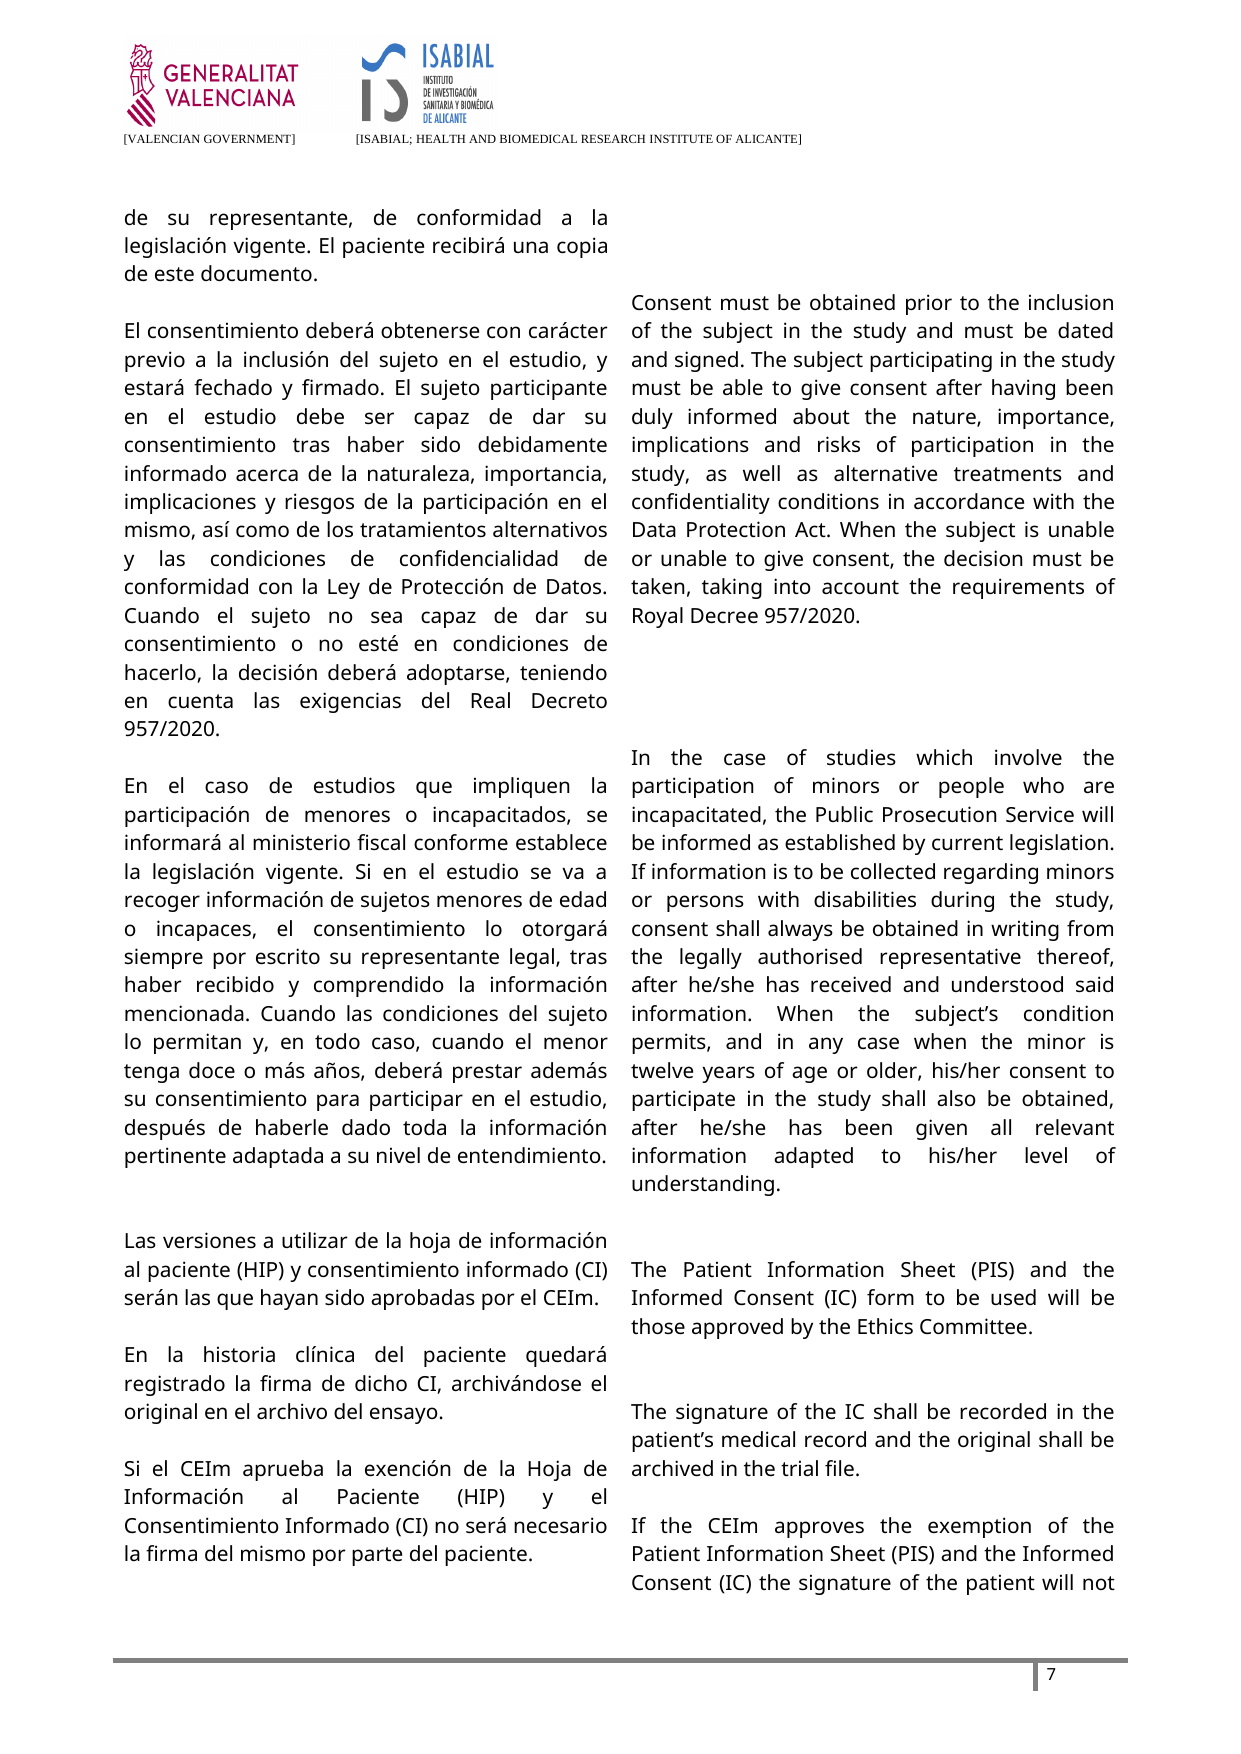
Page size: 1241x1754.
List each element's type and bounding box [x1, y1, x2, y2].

table_header [113, 203, 619, 1596]
picture [123, 35, 499, 133]
table_header [620, 203, 1127, 1596]
